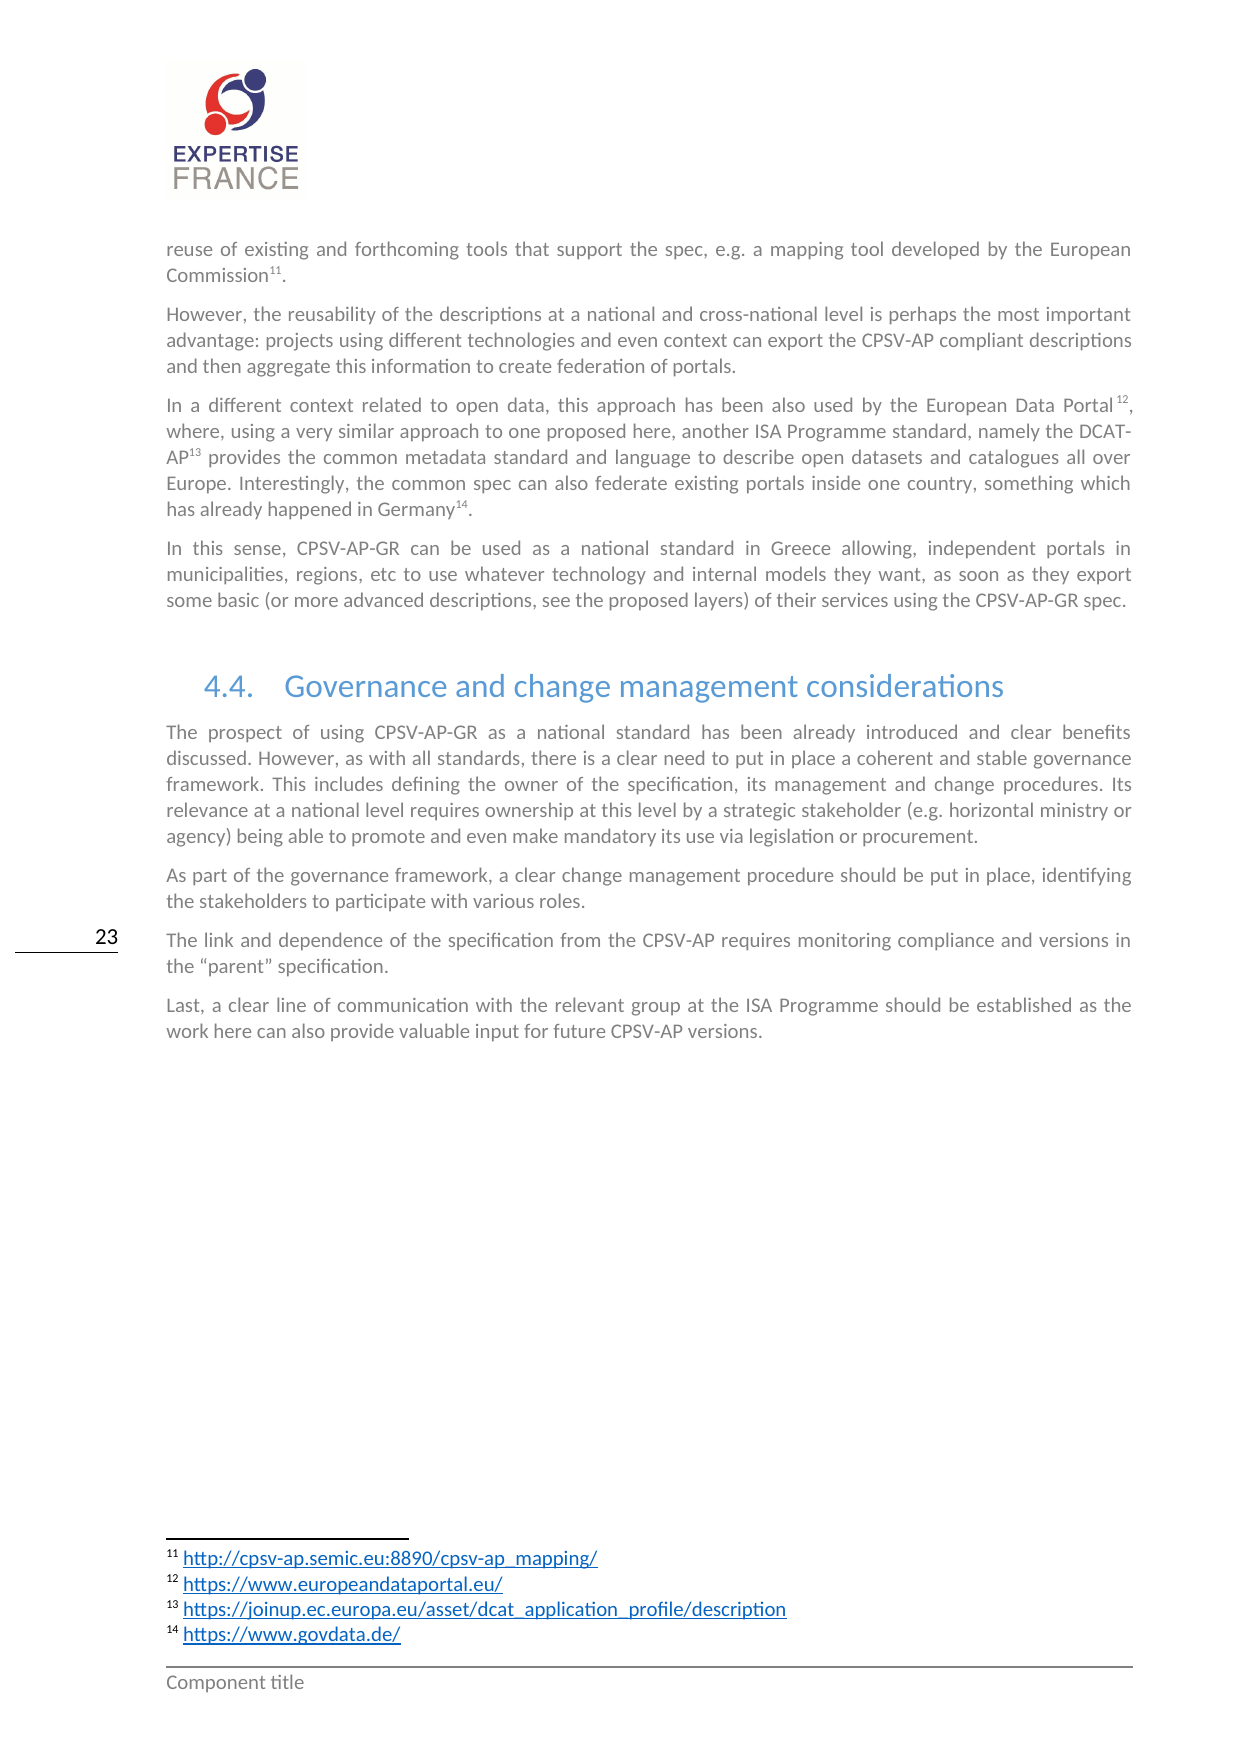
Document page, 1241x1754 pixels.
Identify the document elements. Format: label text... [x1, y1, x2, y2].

text In this sense, CPSV-AP-GR can be used as a national standard in Greece allowing, independent portals in municipalities, regions, etc to use whatever technology and internal models they want, as soon as they export some basic (or more advanced descriptions, see the proposed layers) of their services using the CPSV-AP-GR spec. [166, 535, 1133, 613]
text However, the reusability of the descriptions at a national and cross-national level is perhaps the most important advantage: projects using different technologies and even context can export the CPSV-AP compliant descriptions and then aggregate this information to create federation of portals. [166, 301, 1133, 379]
subtitle Governance and change management considerations [203, 665, 1133, 706]
picture [166, 59, 307, 200]
text Last, a clear line of communication with the relevant group at the ISA Programme should be established as the work here can also provide valuable input for future CPSV-AP versions. [166, 992, 1133, 1043]
text The prospect of using CPSV-AP-GR as a national standard has been already introduced and clear benefits discussed. However, as with all standards, there is a clear need to put in place a coherent and stable governance framework. This includes defining the owner of the specification, its management and change procedures. Its relevance at a national level requires ownership at this level by a strategic stakeholder (e.g. horizontal ministry or agency) being able to promote and even make mandatory its use via legislation or procurement. [166, 719, 1133, 849]
text In a different context related to open data, this approach has been also used by the European Data Portal, where, using a very similar approach to one proposed here, another ISA Programme standard, namely the DCAT-AP provides the common metadata standard and language to describe open datasets and catalogues all over Europe. Interestingly, the common spec can also federate existing portals inside one country, something which has already happened in Germany. [166, 392, 1133, 522]
text The link and dependence of the specification from the CPSV-AP requires monitoring compliance and versions in the “parent” specification. [166, 927, 1133, 979]
text As part of the governance framework, a clear change management procedure should be put in place, identifying the stakeholders to participate with various roles. [166, 862, 1133, 914]
